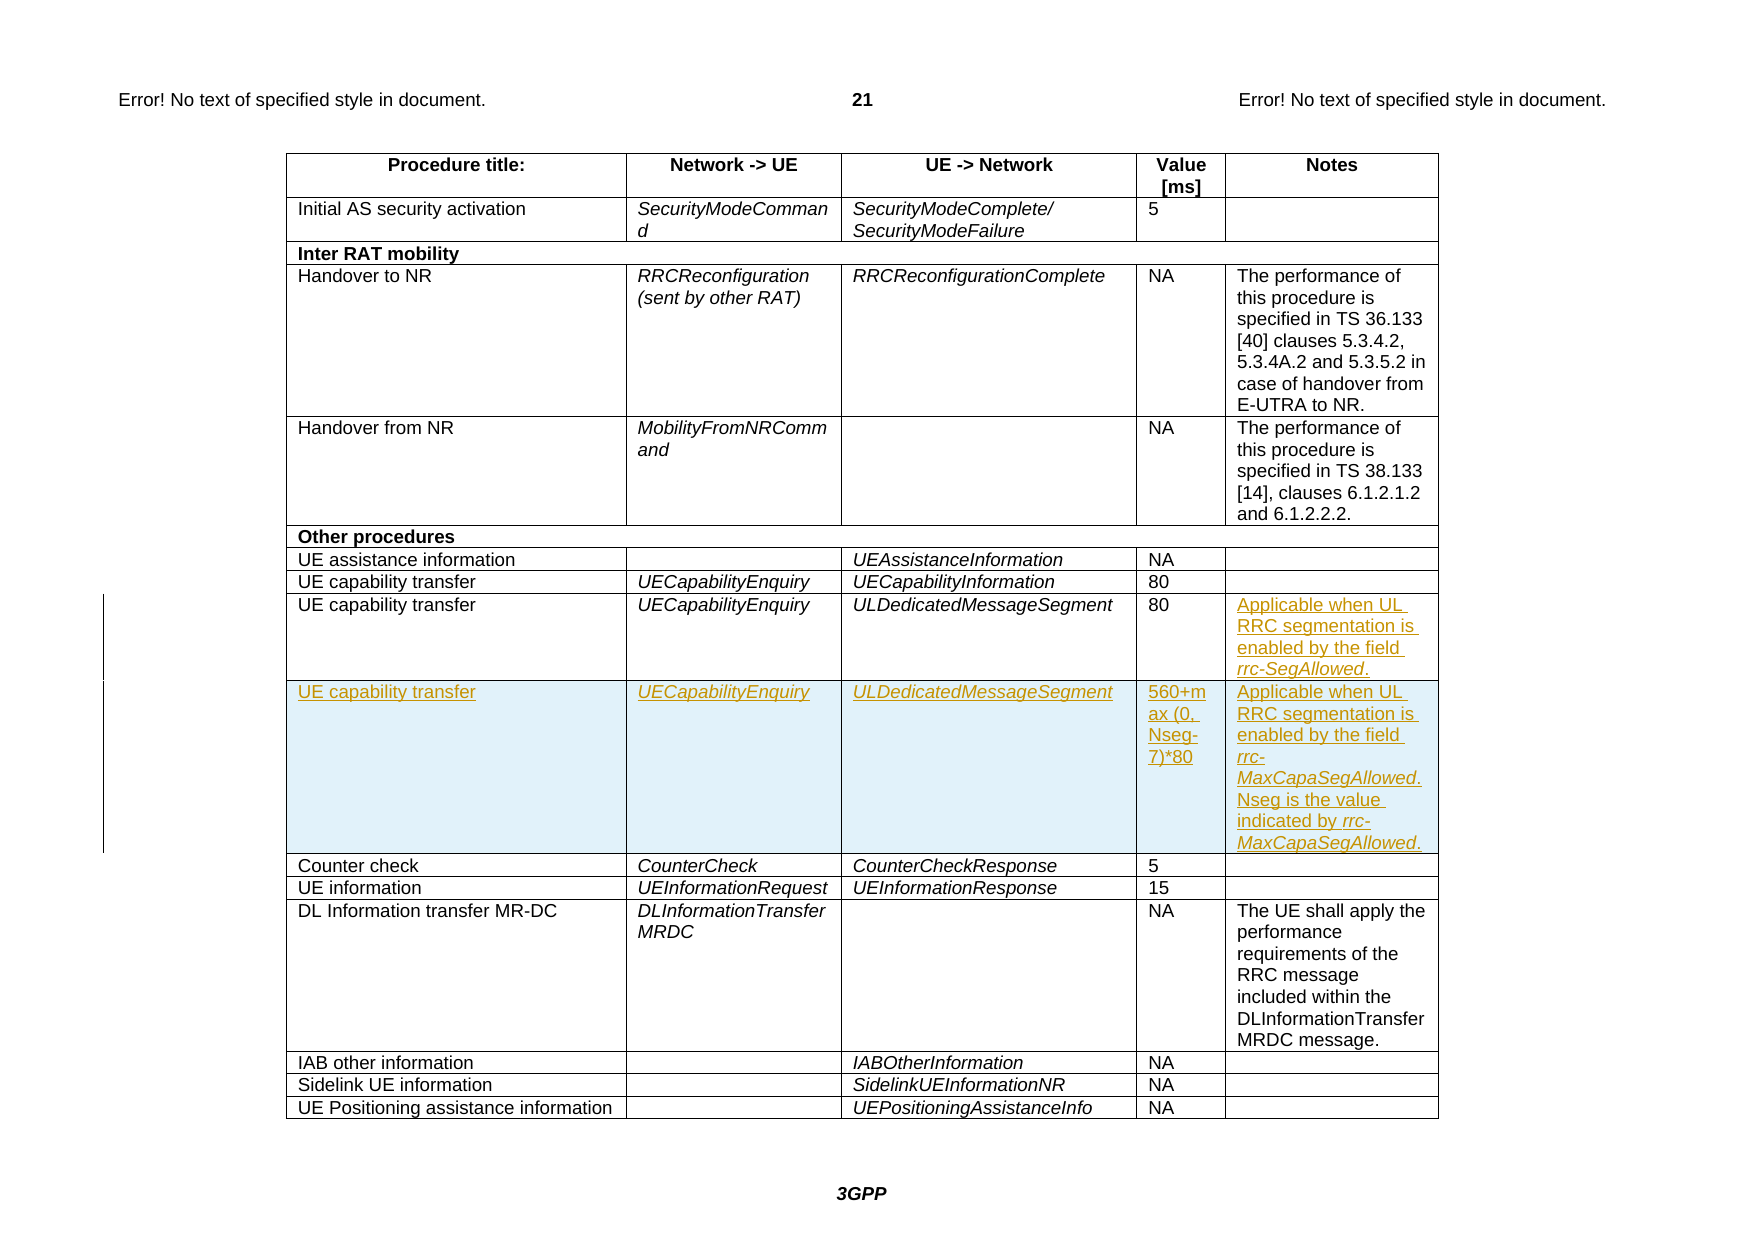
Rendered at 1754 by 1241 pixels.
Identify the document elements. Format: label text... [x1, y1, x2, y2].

table_cell 5 [1137, 854, 1225, 876]
table_cell [1226, 1074, 1438, 1096]
table_cell UEInformationResponse [842, 877, 1136, 898]
table_cell ULDedicatedMessageSegment [842, 594, 1136, 680]
table_cell [1226, 571, 1438, 592]
table_header Procedure title: [287, 154, 626, 197]
table_cell 5 [1137, 198, 1225, 241]
table_header UE -> Network [842, 154, 1136, 197]
table_cell Initial AS security activation [287, 198, 626, 241]
table_cell IABOtherInformation [842, 1052, 1136, 1073]
table_cell [1226, 877, 1438, 898]
table_cell UEInformationRequest [627, 877, 841, 898]
table_cell NA [1137, 1052, 1225, 1073]
table_cell DL Information transfer MR-DC [287, 900, 626, 1051]
table_cell [842, 417, 1136, 525]
table_cell UE capability transfer [287, 571, 626, 592]
table_cell RRCReconfiguration (sent by other RAT) [627, 265, 841, 416]
table_cell UE assistance information [287, 548, 626, 570]
table_cell NA [1137, 900, 1225, 1051]
table_cell [1226, 594, 1438, 680]
table_cell NA [1137, 548, 1225, 570]
table_cell [627, 548, 841, 570]
table_cell [842, 900, 1136, 1051]
table_cell 80 [1137, 594, 1225, 680]
table_cell DLInformationTransferMRDC [627, 900, 841, 1051]
table_cell NA [1137, 417, 1225, 525]
table_cell UE capability transfer [287, 594, 626, 680]
table_cell The UE shall apply the performance requirements of the RRC message included within the DLInformationTransferMRDC message. [1226, 900, 1438, 1051]
table_cell 80 [1137, 571, 1225, 592]
table_header Network -> UE [627, 154, 841, 197]
table_cell SidelinkUEInformationNR [842, 1074, 1136, 1096]
table_cell [627, 1097, 841, 1118]
table_cell The performance of this procedure is specified in TS 36.133 [40] clauses 5.3.4.2, 5.3.4A.2 and 5.3.5.2 in case of handover from E-UTRA to NR. [1226, 265, 1438, 416]
table_cell Other procedures [287, 526, 1438, 547]
table_cell MobilityFromNRCommand [627, 417, 841, 525]
table_cell UE Positioning assistance information [287, 1097, 626, 1118]
table_cell UECapabilityEnquiry [627, 594, 841, 680]
table_cell [627, 1074, 841, 1096]
table_cell [1226, 854, 1438, 876]
table_cell NA [1137, 1097, 1225, 1118]
table_cell [1226, 1052, 1438, 1073]
table_header Notes [1226, 154, 1438, 197]
table_cell UEPositioningAssistanceInfo [842, 1097, 1136, 1118]
table_cell CounterCheck [627, 854, 841, 876]
table_cell Counter check [287, 854, 626, 876]
table_cell SecurityModeComplete/SecurityModeFailure [842, 198, 1136, 241]
table_header Value [ms] [1137, 154, 1225, 197]
table_cell The performance of this procedure is specified in TS 38.133 [14], clauses 6.1.2.1.2 and 6.1.2.2.2. [1226, 417, 1438, 525]
table_cell UECapabilityInformation [842, 571, 1136, 592]
table_cell UE information [287, 877, 626, 898]
table_cell NA [1137, 265, 1225, 416]
table_cell SecurityModeCommand [627, 198, 841, 241]
table_cell Handover to NR [287, 265, 626, 416]
table_cell Inter RAT mobility [287, 242, 1438, 264]
table_cell [1226, 548, 1438, 570]
table_cell Sidelink UE information [287, 1074, 626, 1096]
table_cell UECapabilityEnquiry [627, 571, 841, 592]
table_cell NA [1137, 1074, 1225, 1096]
table_cell UEAssistanceInformation [842, 548, 1136, 570]
table_cell [1226, 1097, 1438, 1118]
table_cell [1226, 198, 1438, 241]
table_cell 15 [1137, 877, 1225, 898]
table_cell RRCReconfigurationComplete [842, 265, 1136, 416]
table_cell Handover from NR [287, 417, 626, 525]
table_cell IAB other information [287, 1052, 626, 1073]
table_cell [627, 1052, 841, 1073]
table_cell CounterCheckResponse [842, 854, 1136, 876]
